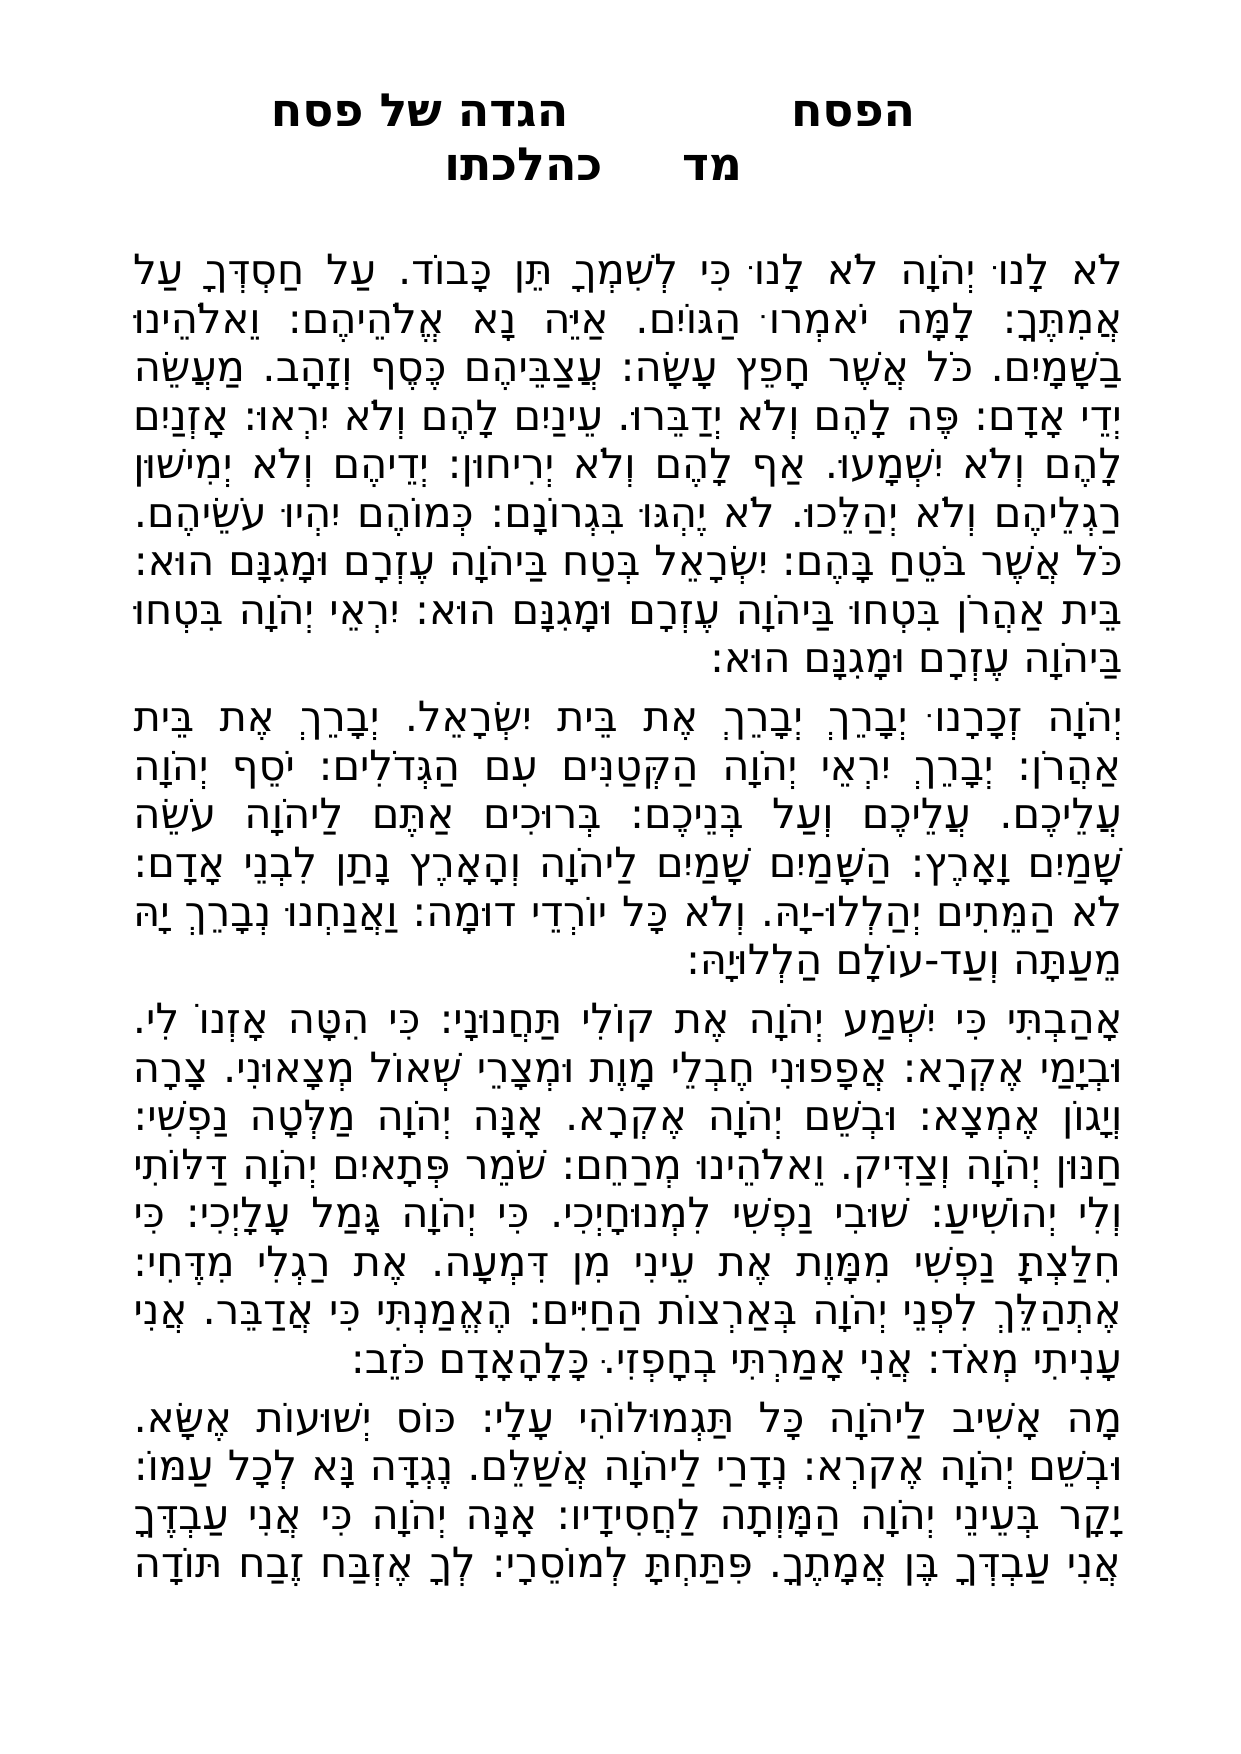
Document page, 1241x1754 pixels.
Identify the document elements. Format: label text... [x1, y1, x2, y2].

text יְהֹוָה זְכָרָנוּ יְבָרֵךְ יְבָרֵךְ אֶת בֵּית יִשְׂרָאֵל. יְבָרֵךְ אֶת בֵּית אַהֲרֹן: יְבָרֵךְ יִרְאֵי יְהֹוָה הַקְּטַנִּים עִם הַגְּדֹלִים: יֹסֵף יְהֹוָה עֲלֵיכֶם. עֲלֵיכֶם וְעַל בְּנֵיכֶם: בְּרוּכִים אַתֶּם לַיהֹוָה עֹשֵׂה שָׁמַיִם וָאָרֶץ: הַשָּׁמַיִם שָׁמַיִם לַיהֹוָה וְהָאָרֶץ נָתַן לִבְנֵי אָדָם: לֹא הַמֵּתִים יְהַלְלוּ-יָהּ. וְלֹא כָּל יוֹרְדֵי דוּמָה: וַאֲנַחְנוּ נְבָרֵךְ יָהּ מֵעַתָּה וְעַד-עוֹלָם הַלְלוּיָהּ: [133, 693, 1122, 984]
text אָהַבְתִּי כִּי יִשְׁמַע יְהֹוָה אֶת קוֹלִי תַּחֲנוּנָי: כִּי הִטָּה אָזְנוֹ לִי. וּבְיָמַי אֶקְרָא: אֲפָפוּנִי חֶבְלֵי מָוֶת וּמְצָרֵי שְׁאוֹל מְצָאוּנִי. צָרָה וְיָגוֹן אֶמְצָא: וּבְשֵׁם יְהֹוָה אֶקְרָא. אָנָּה יְהֹוָה מַלְּטָה נַפְשִׁי: חַנּוּן יְהֹוָה וְצַדִּיק. וֵאלֹהֵינוּ מְרַחֵם: שֹׁמֵר פְּתָאיִם יְהֹוָה דַּלּוֹתִי וְלִי יְהוֹשִׁיעַ: שׁוּבִי נַפְשִׁי לִמְנוּחָיְכִי. כִּי יְהֹוָה גָּמַל עָלָיְכִי: כִּי חִלַּצְתָּ נַפְשִׁי מִמָּוֶת אֶת עֵינִי מִן דִּמְעָה. אֶת רַגְלִי מִדֶּחִי: אֶתְהַלֵּךְ לִפְנֵי יְהֹוָה בְּאַרְצוֹת הַחַיִּים: הֶאֱמַנְתִּי כִּי אֲדַבֵּר. אֲנִי עָנִיתִי מְאֹד: אֲנִי אָמַרְתִּי בְחָפְזִי. ּכָּלָהָאָדָם כֹּזֵב: [133, 995, 1122, 1383]
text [133, 1393, 1122, 1588]
text לֹא לָנוּ יְהֹוָה לֹא לָנוּ כִּי לְשִׁמְךָ תֵּן כָּבוֹד. עַל חַסְדְּךָ עַל אֲמִתֶּךָ: לָמָּה יֹאמְרוּ הַגּוֹיִם. אַיֵּה נָא אֱלֹהֵיהֶם: וֵאלֹהֵינוּ בַשָּׁמָיִם. כֹּל אֲשֶׁר חָפֵץ עָשָׂה: עֲצַבֵּיהֶם כֶּסֶף וְזָהָב. מַעֲשֵׂה יְדֵי אָדָם: פֶּה לָהֶם וְלֹא יְדַבֵּרוּ. עֵינַיִם לָהֶם וְלֹא יִרְאוּ: אָזְנַיִם לָהֶם וְלֹא יִשְׁמָעוּ. אַף לָהֶם וְלֹא יְרִיחוּן: יְדֵיהֶם וְלֹא יְמִישׁוּן רַגְלֵיהֶם וְלֹא יְהַלֵּכוּ. לֹא יֶהְגּוּ בִּגְרוֹנָם: כְּמוֹהֶם יִהְיוּ עֹשֵׂיהֶם. כֹּל אֲשֶׁר בֹּטֵחַ בָּהֶם: יִשְׂרָאֵל בְּטַח בַּיהֹוָה עֶזְרָם וּמָגִנָּם הוּא: בֵּית אַהֲרֹן בִּטְחוּ בַּיהֹוָה עֶזְרָם וּמָגִנָּם הוּא: יִרְאֵי יְהֹוָה בִּטְחוּ בַּיהֹוָה עֶזְרָם וּמָגִנָּם הוּא: [133, 246, 1122, 683]
